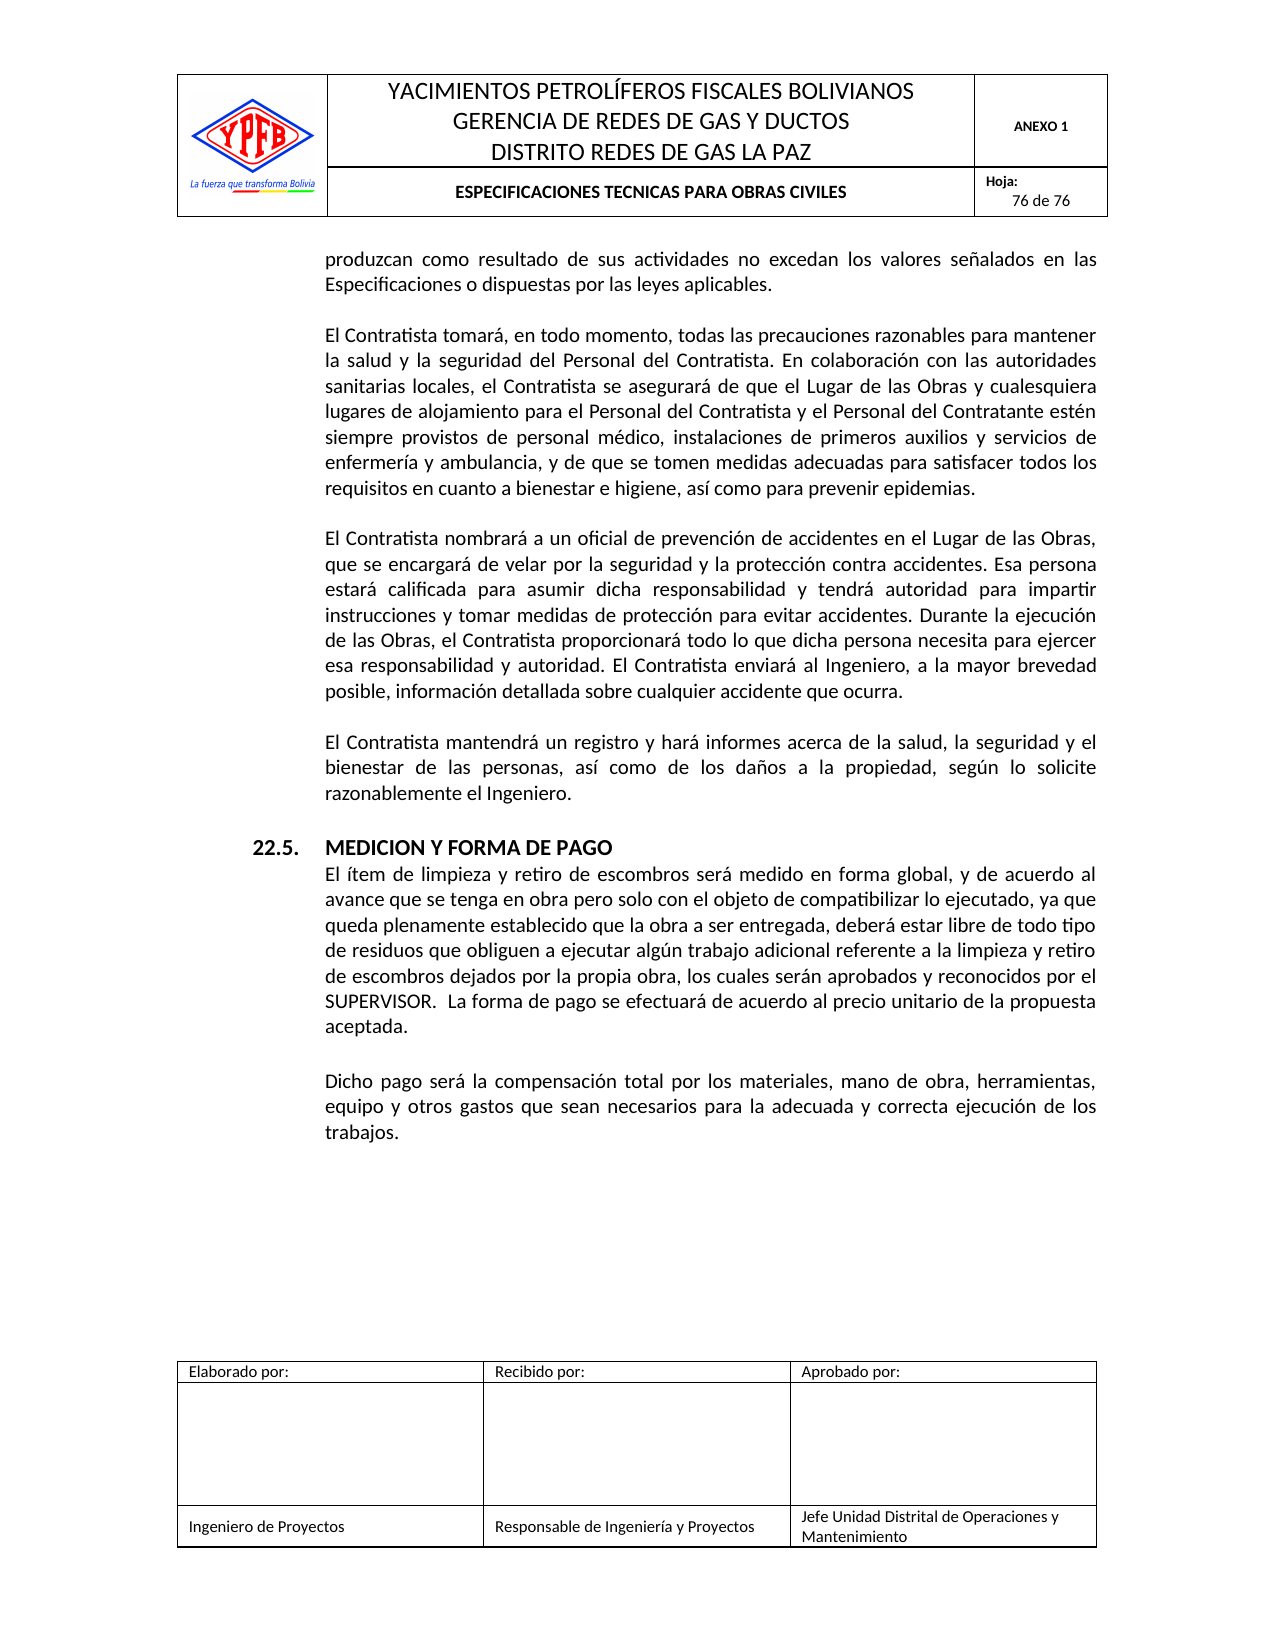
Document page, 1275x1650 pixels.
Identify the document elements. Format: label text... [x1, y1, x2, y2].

list El Contratista mantendrá un registro y hará informes acerca de la salud, la seguridad y el bienestar de las personas, así como de los daños a la propiedad, según lo solicite razonablemente el Ingeniero. [325, 729, 1098, 805]
list El ítem de limpieza y retiro de escombros será medido en forma global, y de acuerdo al avance que se tenga en obra pero solo con el objeto de compatibilizar lo ejecutado, ya que queda plenamente establecido que la obra a ser entregada, deberá estar libre de todo tipo de residuos que obliguen a ejecutar algún trabajo adicional referente a la limpieza y retiro de escombros dejados por la propia obra, los cuales serán aprobados y reconocidos por el SUPERVISOR. La forma de pago se efectuará de acuerdo al precio unitario de la propuesta aceptada. [325, 861, 1098, 1039]
picture [188, 93, 316, 198]
list El Contratista nombrará a un oficial de prevención de accidentes en el Lugar de las Obras, que se encargará de velar por la seguridad y la protección contra accidentes. Esa persona estará calificada para asumir dicha responsabilidad y tendrá autoridad para impartir instrucciones y tomar medidas de protección para evitar accidentes. Durante la ejecución de las Obras, el Contratista proporcionará todo lo que dicha persona necesita para ejercer esa responsabilidad y autoridad. El Contratista enviará al Ingeniero, a la mayor brevedad posible, información detallada sobre cualquier accidente que ocurra. [325, 526, 1098, 703]
list Dicho pago será la compensación total por los materiales, mano de obra, herramientas, equipo y otros gastos que sean necesarios para la adecuada y correcta ejecución de los trabajos. [325, 1068, 1098, 1144]
list El Contratista tomará, en todo momento, todas las precauciones razonables para mantener la salud y la seguridad del Personal del Contratista. En colaboración con las autoridades sanitarias locales, el Contratista se asegurará de que el Lugar de las Obras y cualesquiera lugares de alojamiento para el Personal del Contratista y el Personal del Contratante estén siempre provistos de personal médico, instalaciones de primeros auxilios y servicios de enfermería y ambulancia, y de que se tomen medidas adecuadas para satisfacer todos los requisitos en cuanto a bienestar e higiene, así como para prevenir epidemias. [325, 322, 1098, 500]
list MEDICION Y FORMA DE PAGO [252, 833, 1098, 861]
